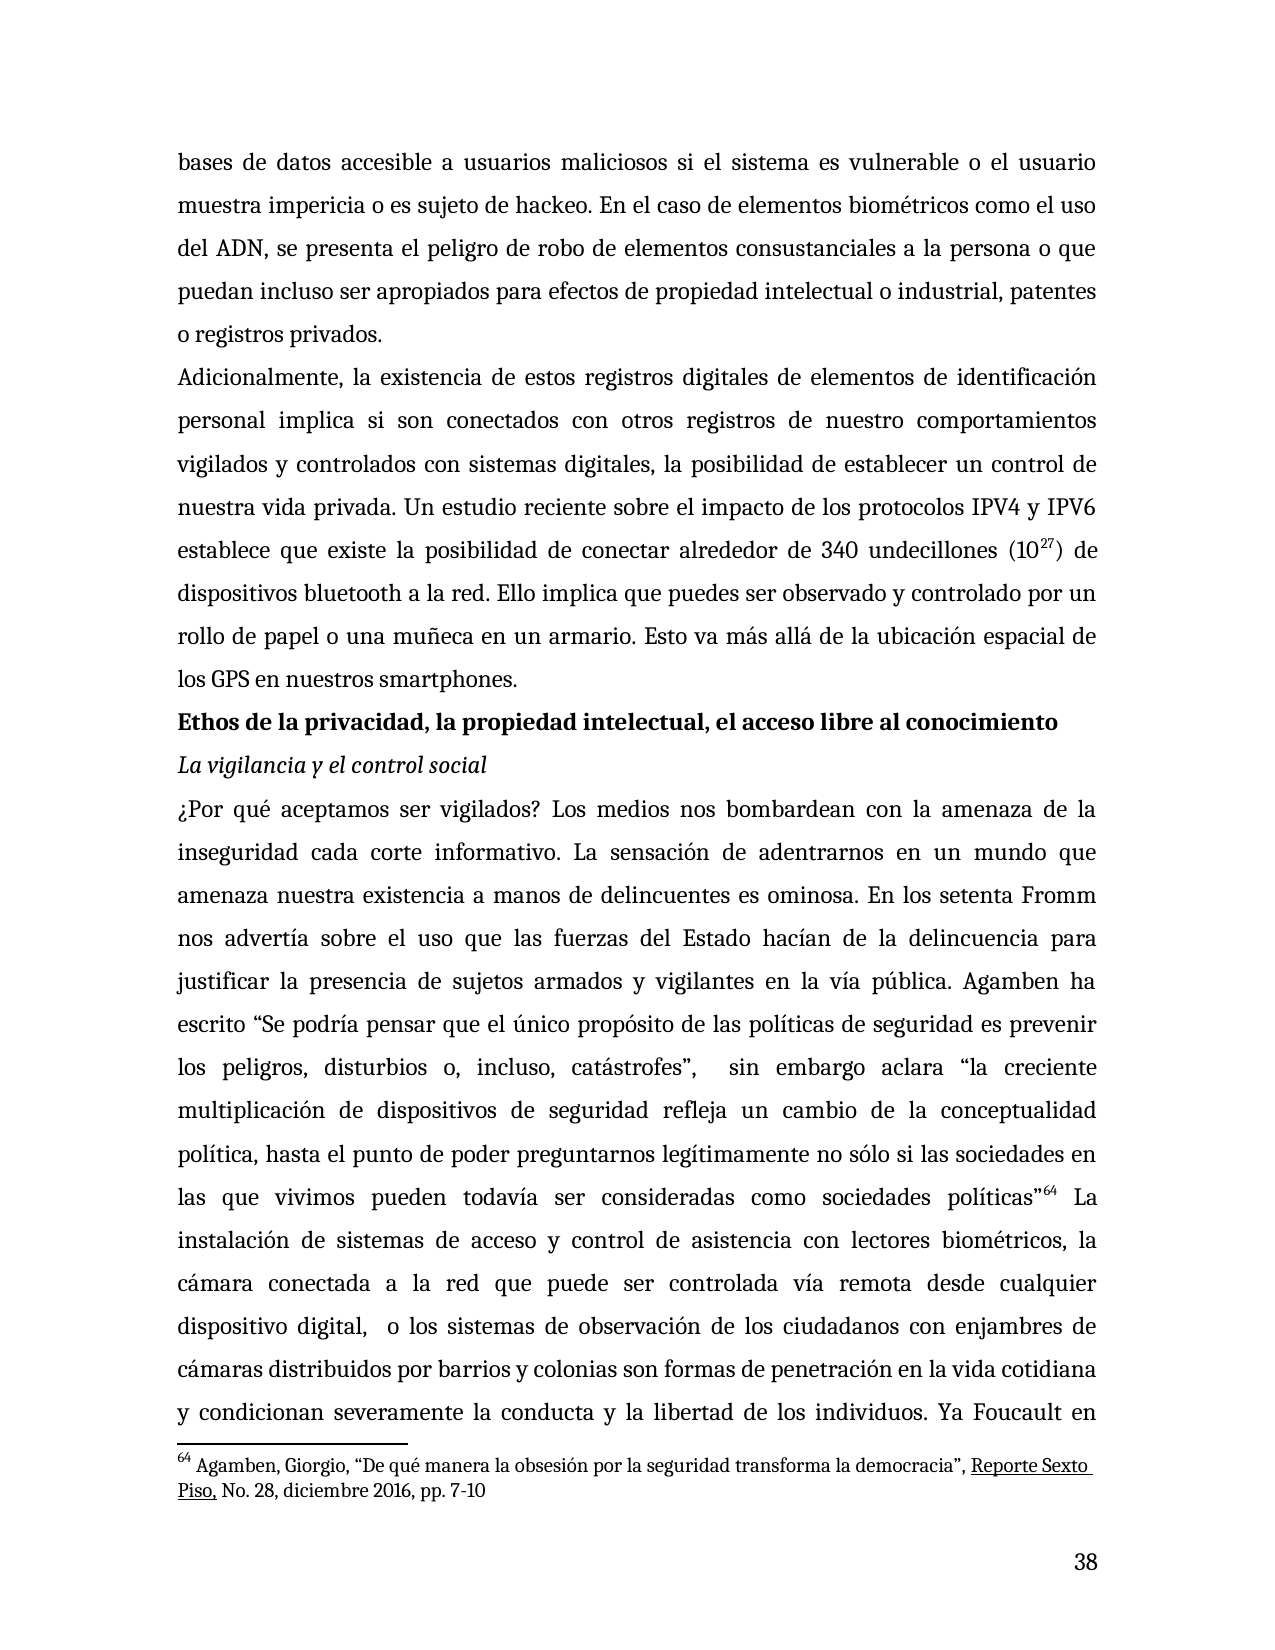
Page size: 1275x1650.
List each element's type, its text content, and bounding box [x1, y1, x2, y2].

text La vigilancia y el control social [177, 751, 1098, 780]
text Adicionalmente, la existencia de estos registros digitales de elementos de identificación personal implica si son conectados con otros registros de nuestro comportamientos vigilados y controlados con sistemas digitales, la posibilidad de establecer un control de nuestra vida privada. Un estudio reciente sobre el impacto de los protocolos IPV4 y IPV6 establece que existe la posibilidad de conectar alrededor de 340 undecillones (1027) de dispositivos bluetooth a la red. Ello implica que puedes ser observado y controlado por un rollo de papel o una muñeca en un armario. Esto va más allá de la ubicación espacial de los GPS en nuestros smartphones. [177, 363, 1098, 694]
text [177, 794, 1098, 1427]
text Ethos de la privacidad, la propiedad intelectual, el acceso libre al conocimiento [177, 708, 1098, 737]
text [177, 148, 1098, 349]
